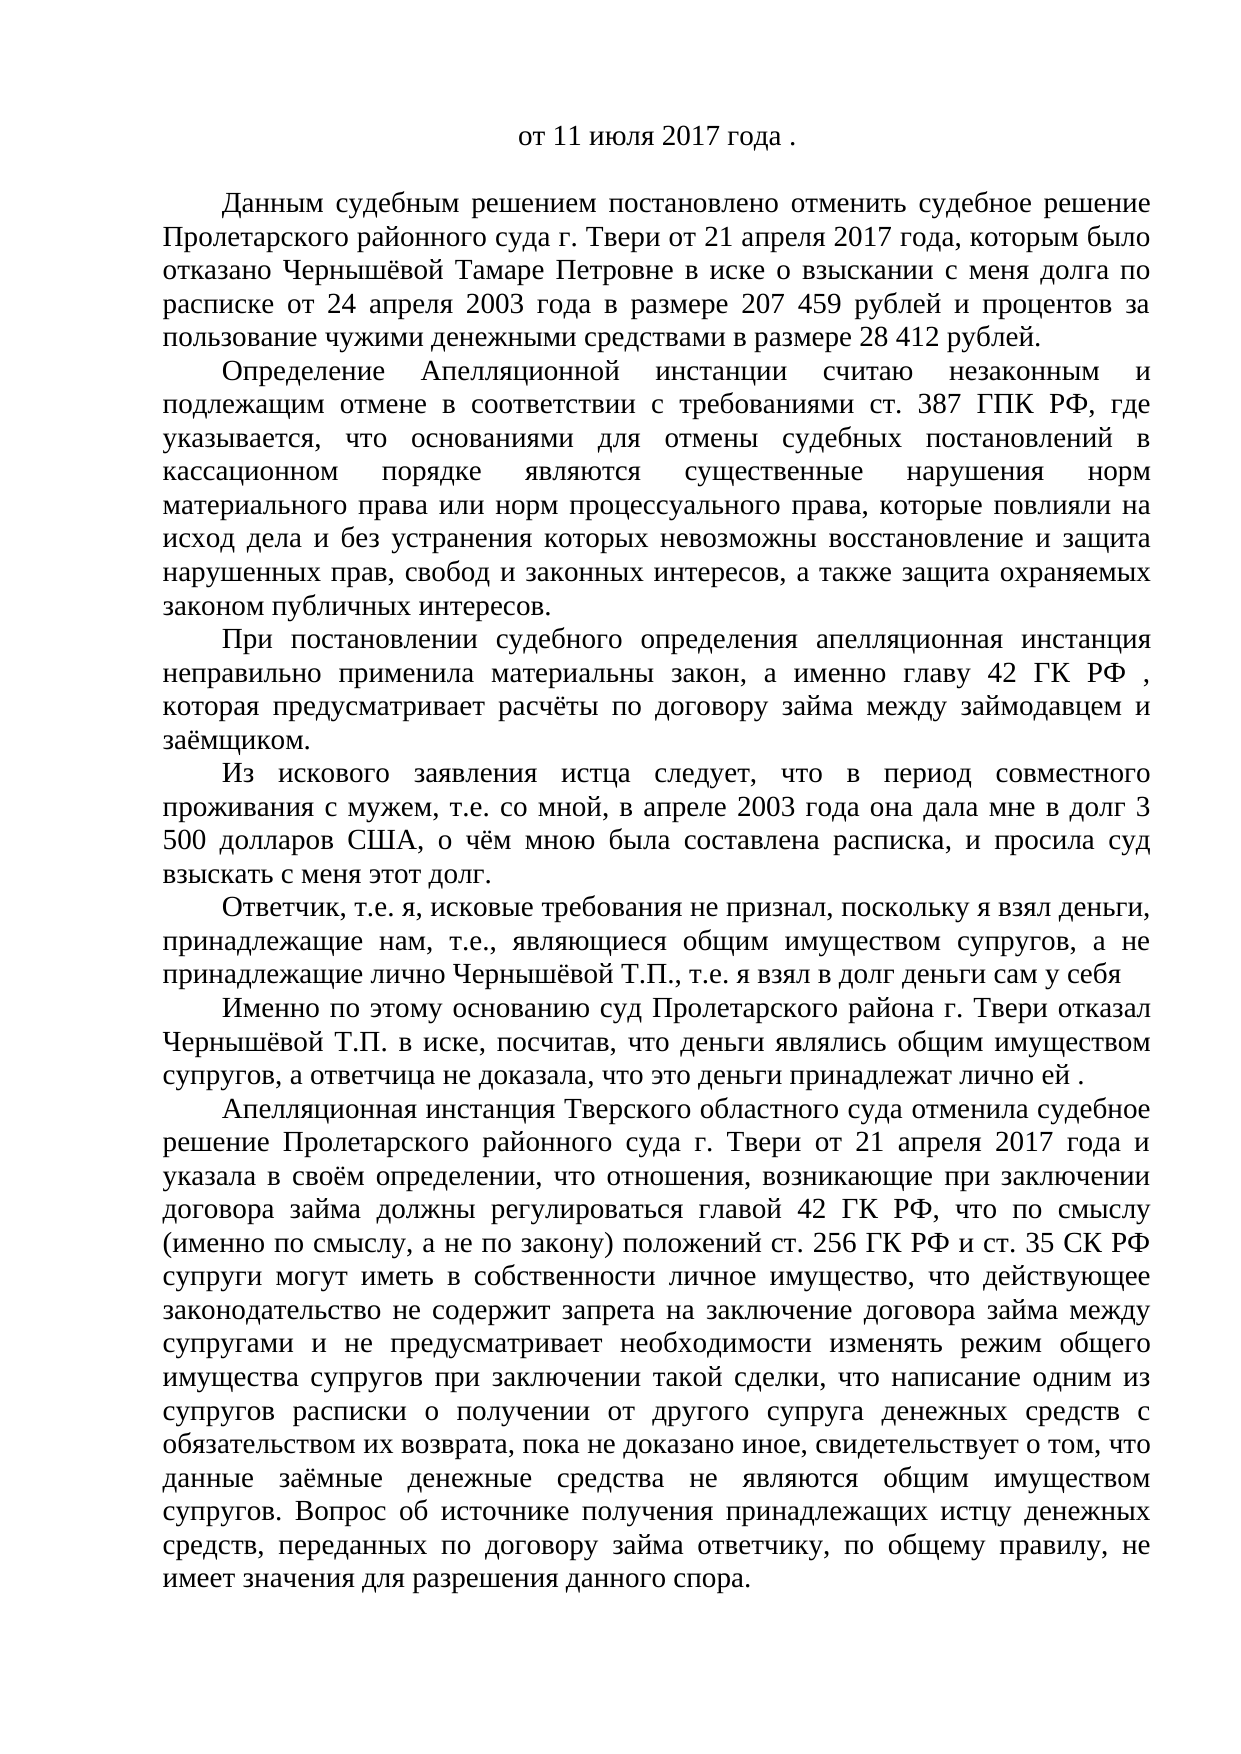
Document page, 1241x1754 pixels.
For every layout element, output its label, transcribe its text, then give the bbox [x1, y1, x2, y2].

text Апелляционная инстанция Тверского областного суда отменила судебное решение Пролетарского районного суда г. Твери от 21 апреля 2017 года и указала в своём определении, что отношения, возникающие при заключении договора займа должны регулироваться главой 42 ГК РФ, что по смыслу (именно по смыслу, а не по закону) положений ст. 256 ГК РФ и ст. 35 СК РФ супруги могут иметь в собственности личное имущество, что действующее законодательство не содержит запрета на заключение договора займа между супругами и не предусматривает необходимости изменять режим общего имущества супругов при заключении такой сделки, что написание одним из супругов расписки о получении от другого супруга денежных средств с обязательством их возврата, пока не доказано иное, свидетельствует о том, что данные заёмные денежные средства не являются общим имуществом супругов. Вопрос об источнике получения принадлежащих истцу денежных средств, переданных по договору займа ответчику, по общему правилу, не имеет значения для разрешения данного спора. [162, 1091, 1152, 1594]
text Именно по этому основанию суд Пролетарского района г. Твери отказал Чернышёвой Т.П. в иске, посчитав, что деньги являлись общим имуществом супругов, а ответчица не доказала, что это деньги принадлежат лично ей . [162, 990, 1152, 1091]
text Ответчик, т.е. я, исковые требования не признал, поскольку я взял деньги, принадлежащие нам, т.е., являющиеся общим имуществом супругов, а не принадлежащие лично Чернышёвой Т.П., т.е. я взял в долг деньги сам у себя [162, 889, 1152, 990]
text Данным судебным решением постановлено отменить судебное решение Пролетарского районного суда г. Твери от 21 апреля 2017 года, которым было отказано Чернышёвой Тамаре Петровне в иске о взыскании с меня долга по расписке от 24 апреля 2003 года в размере 207 459 рублей и процентов за пользование чужими денежными средствами в размере 28 412 рублей. [162, 185, 1152, 353]
text Определение Апелляционной инстанции считаю незаконным и подлежащим отмене в соответствии с требованиями ст. 387 ГПК РФ, где указывается, что основаниями для отмены судебных постановлений в кассационном порядке являются существенные нарушения норм материального права или норм процессуального права, которые повлияли на исход дела и без устранения которых невозможны восстановление и защита нарушенных прав, свобод и законных интересов, а также защита охраняемых законом публичных интересов. [162, 353, 1152, 621]
text от 11 июля 2017 года . [162, 118, 1152, 152]
text При постановлении судебного определения апелляционная инстанция неправильно применила материальны закон, а именно главу 42 ГК РФ , которая предусматривает расчёты по договору займа между займодавцем и заёмщиком. [162, 621, 1152, 755]
text Из искового заявления истца следует, что в период совместного проживания с мужем, т.е. со мной, в апреле 2003 года она дала мне в долг 3 500 долларов США, о чём мною была составлена расписка, и просила суд взыскать с меня этот долг. [162, 755, 1152, 889]
